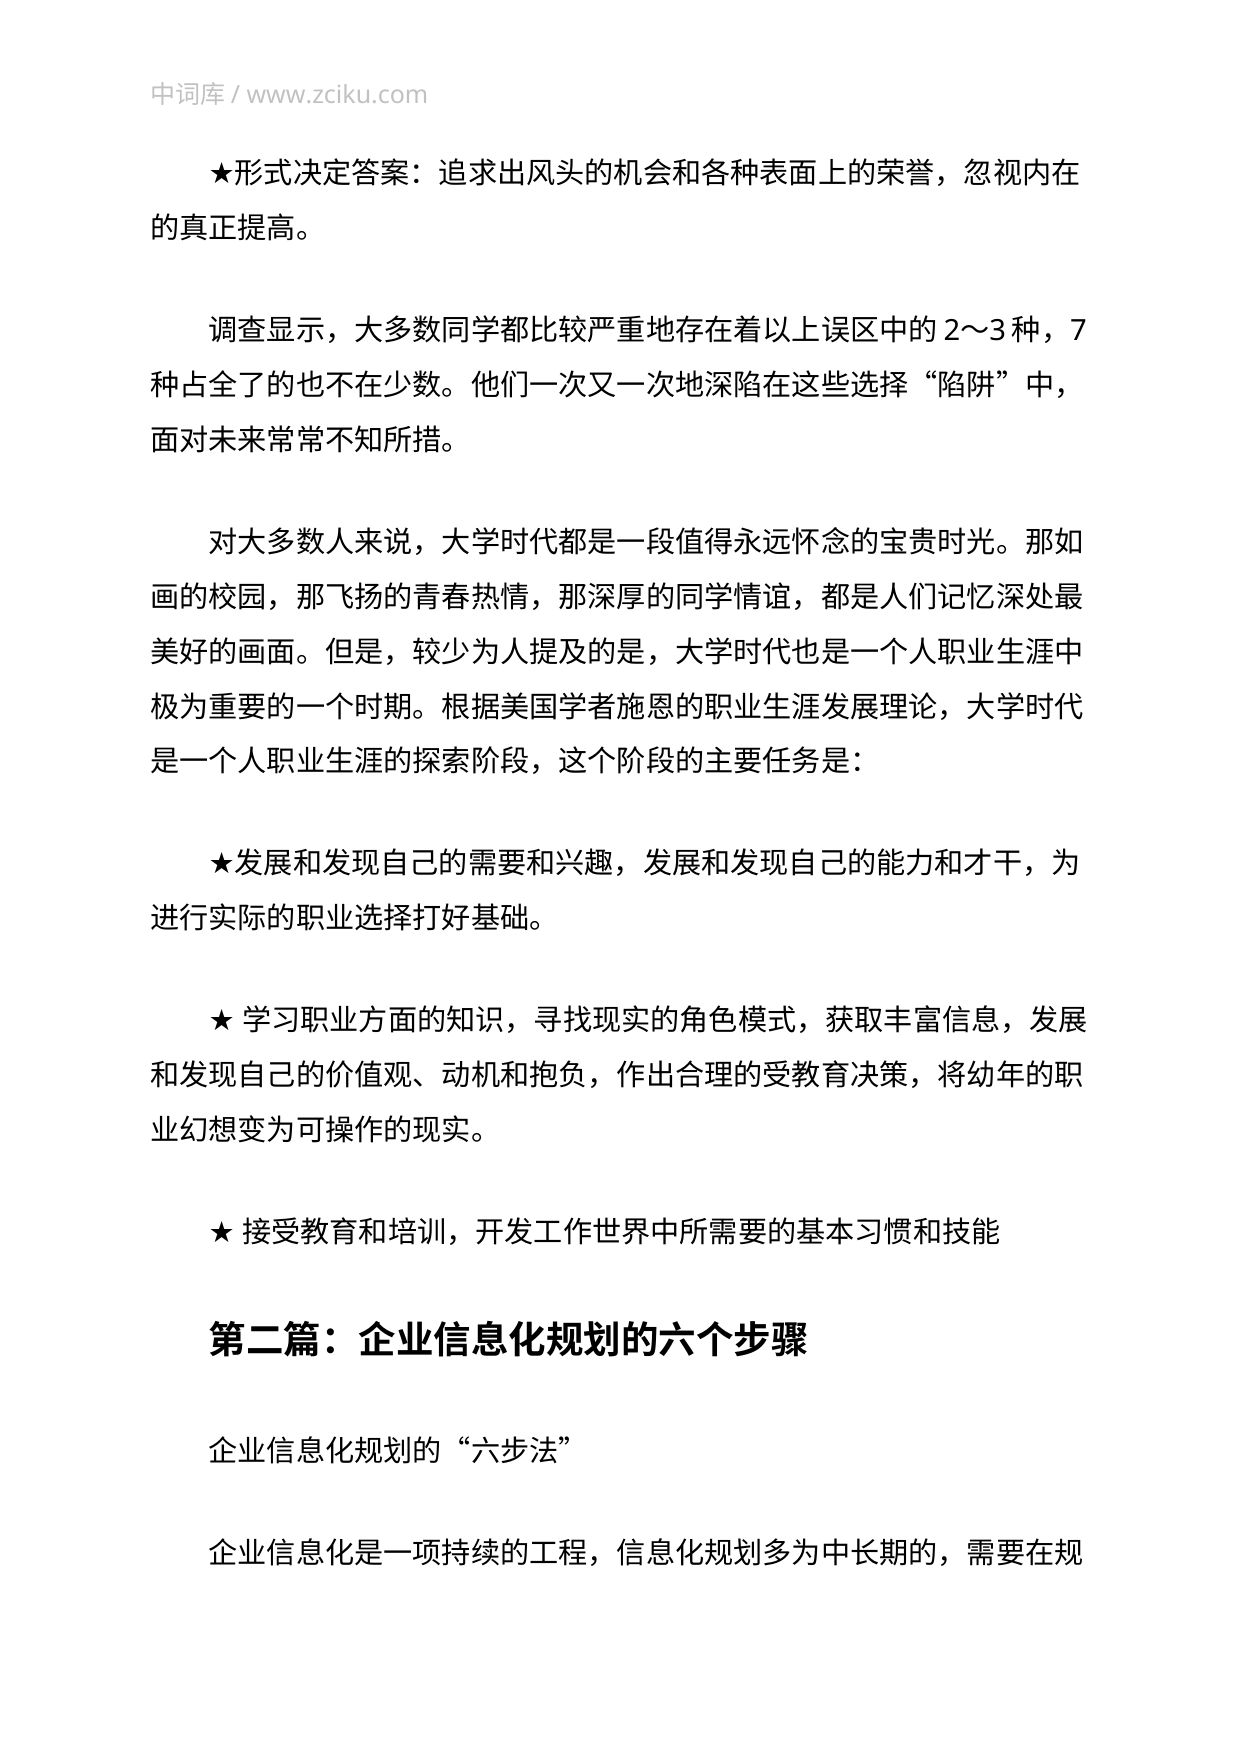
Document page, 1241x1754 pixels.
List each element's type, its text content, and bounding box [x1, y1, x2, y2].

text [150, 1529, 1090, 1572]
text ★ 学习职业方面的知识，寻找现实的角色模式，获取丰富信息，发展和发现自己的价值观、动机和抱负，作出合理的受教育决策，将幼年的职业幻想变为可操作的现实。 [150, 997, 1090, 1149]
text ★形式决定答案：追求出风头的机会和各种表面上的荣誉，忽视内在的真正提高。 [150, 150, 1090, 247]
text ★发展和发现自己的需要和兴趣，发展和发现自己的能力和才干，为进行实际的职业选择打好基础。 [150, 840, 1090, 937]
text 第二篇：企业信息化规划的六个步骤 [150, 1310, 1090, 1364]
text 企业信息化规划的“六步法” [150, 1428, 1090, 1470]
text 调查显示，大多数同学都比较严重地存在着以上误区中的2～3种，7种占全了的也不在少数。他们一次又一次地深陷在这些选择“陷阱”中，面对未来常常不知所措。 [150, 307, 1090, 459]
text 对大多数人来说，大学时代都是一段值得永远怀念的宝贵时光。那如画的校园，那飞扬的青春热情，那深厚的同学情谊，都是人们记忆深处最美好的画面。但是，较少为人提及的是，大学时代也是一个人职业生涯中极为重要的一个时期。根据美国学者施恩的职业生涯发展理论，大学时代是一个人职业生涯的探索阶段，这个阶段的主要任务是： [150, 518, 1090, 780]
text ★ 接受教育和培训，开发工作世界中所需要的基本习惯和技能 [150, 1208, 1090, 1251]
